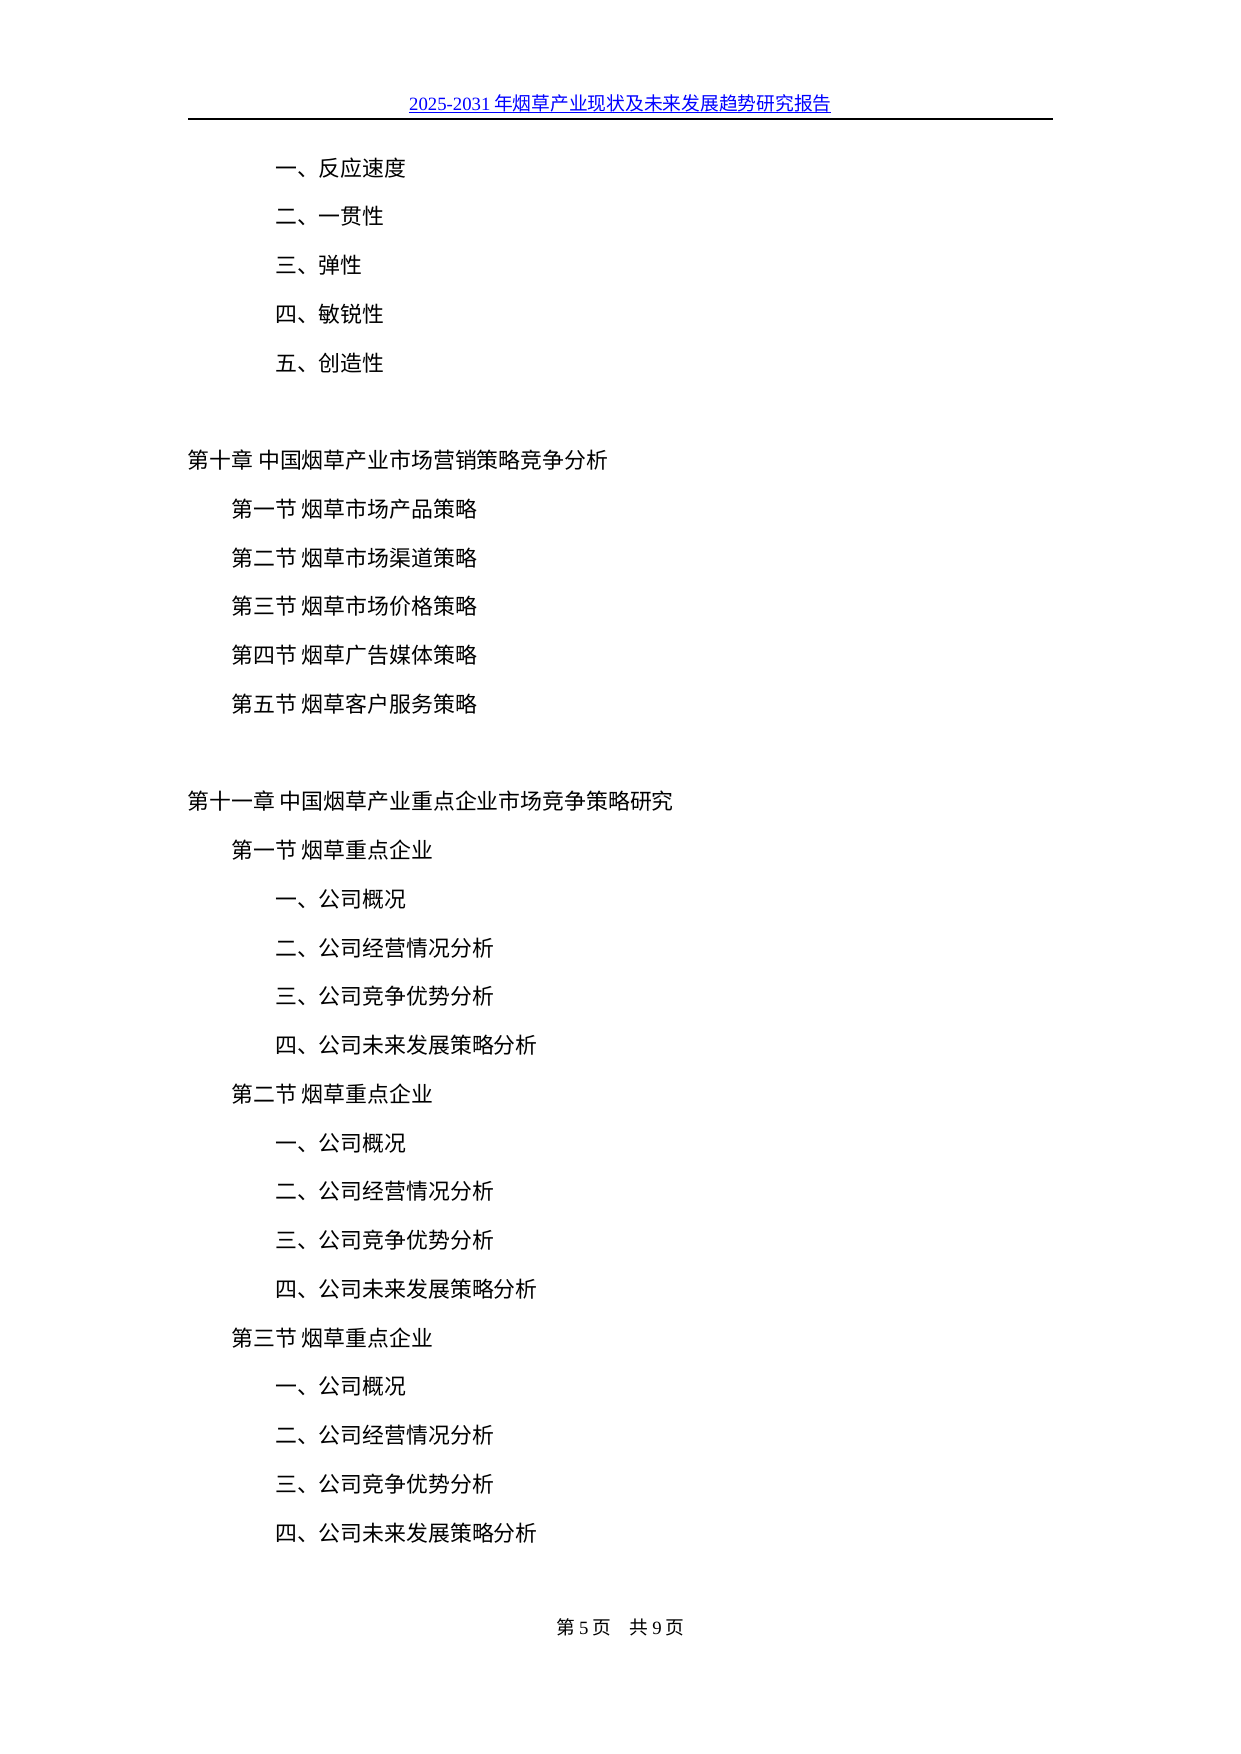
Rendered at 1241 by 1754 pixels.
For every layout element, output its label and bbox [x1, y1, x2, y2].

text [187, 150, 1053, 1548]
